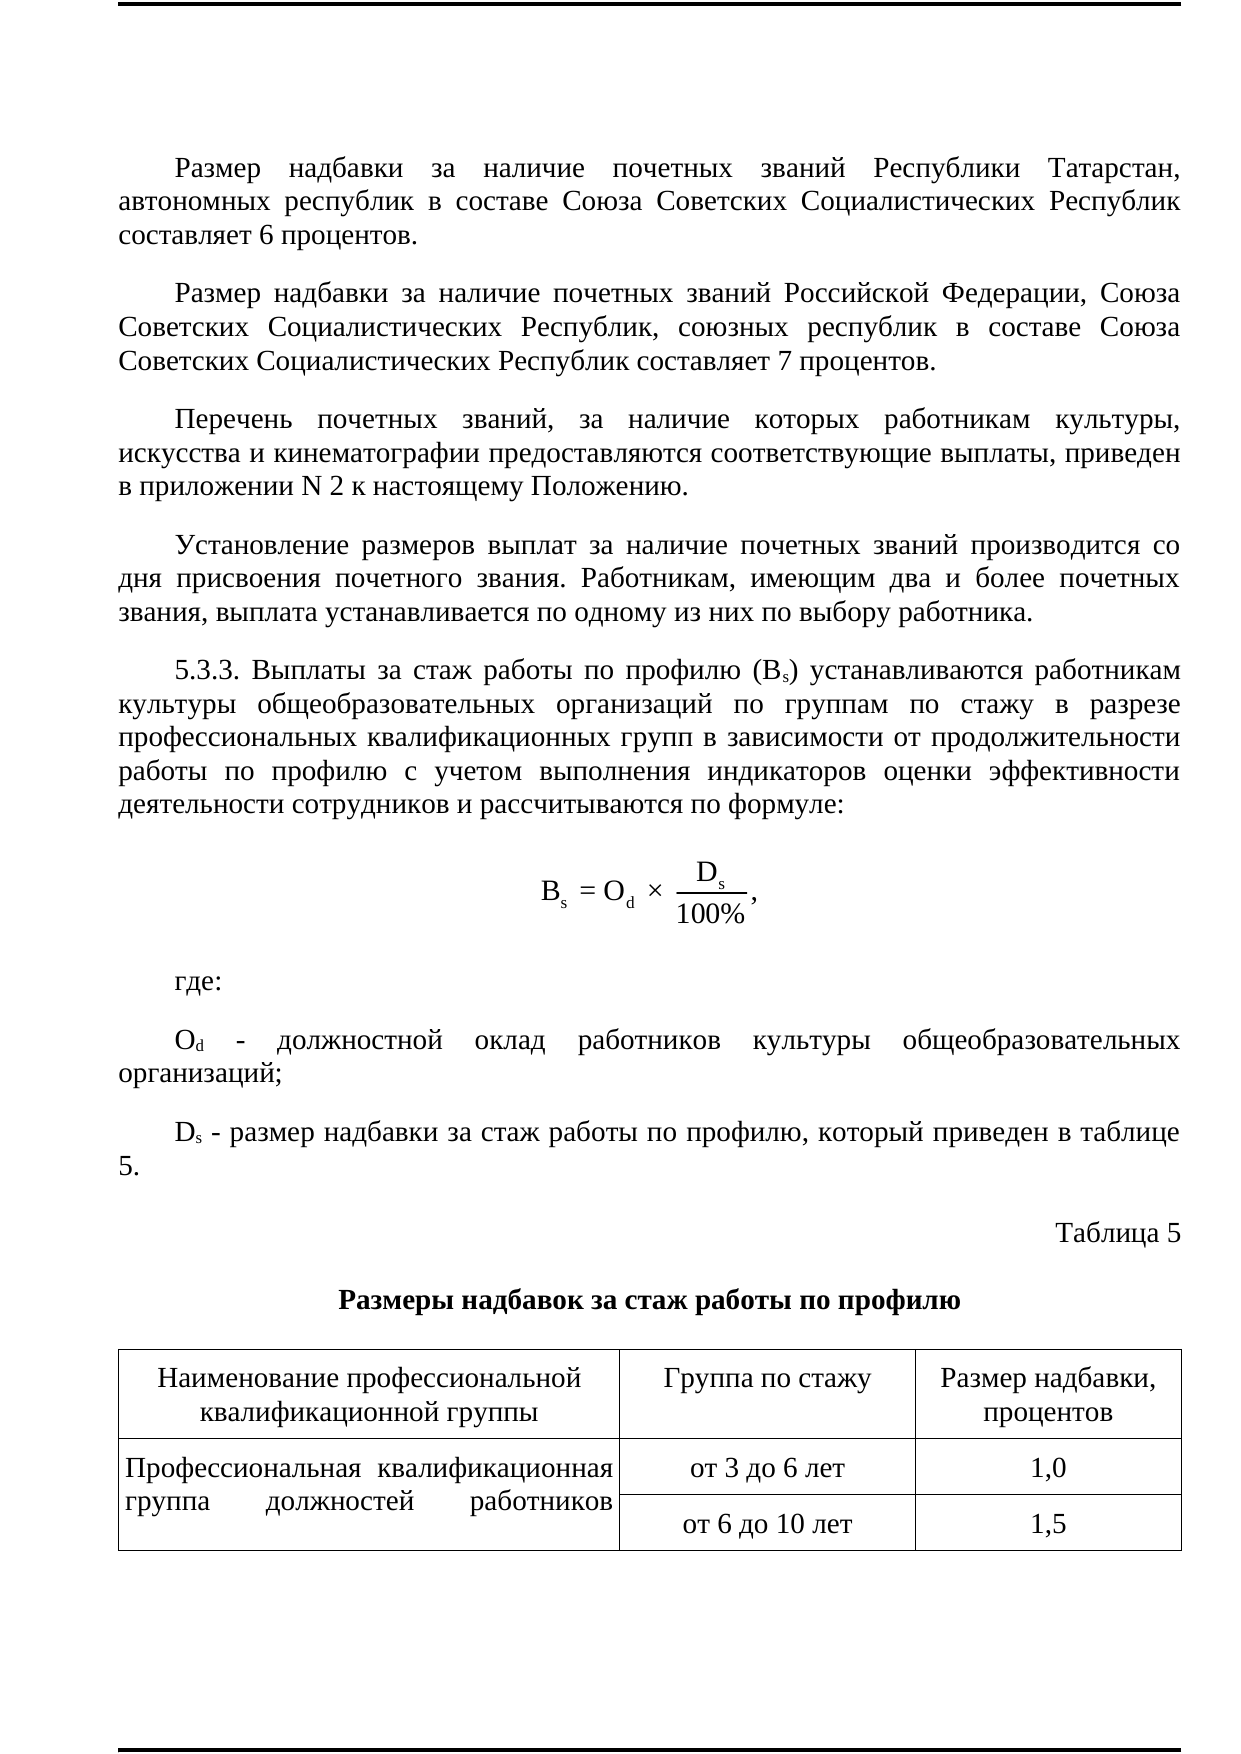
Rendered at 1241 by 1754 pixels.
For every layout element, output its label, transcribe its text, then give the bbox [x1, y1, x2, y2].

text Od - должностной оклад работников культуры общеобразовательных организаций; [118, 1022, 1181, 1089]
table_cell 1,5 [916, 1495, 1181, 1550]
text Размер надбавки за наличие почетных званий Российской Федерации, Союза Советских Социалистических Республик, союзных республик в составе Союза Советских Социалистических Республик составляет 7 процентов. [118, 276, 1181, 376]
text Установление размеров выплат за наличие почетных званий производится со дня присвоения почетного звания. Работникам, имеющим два и более почетных звания, выплата устанавливается по одному из них по выбору работника. [118, 527, 1181, 627]
table_cell от 6 до 10 лет [620, 1495, 915, 1550]
table_header Группа по стажу [620, 1350, 915, 1438]
text где: [118, 963, 1181, 997]
table_header Наименование профессиональной квалификационной группы [119, 1350, 619, 1438]
title Размеры надбавок за стаж работы по профилю [118, 1282, 1181, 1315]
table_header Размер надбавки, процентов [916, 1350, 1181, 1438]
text Перечень почетных званий, за наличие которых работникам культуры, искусства и кинематографии предоставляются соответствующие выплаты, приведен в приложении N 2 к настоящему Положению. [118, 401, 1181, 502]
text Ds - размер надбавки за стаж работы по профилю, который приведен в таблице 5. [118, 1114, 1181, 1181]
text Размер надбавки за наличие почетных званий Республики Татарстан, автономных республик в составе Союза Советских Социалистических Республик составляет 6 процентов. [118, 150, 1181, 251]
table_cell от 3 до 6 лет [620, 1439, 915, 1494]
table_cell Профессиональная квалификационная группа должностей работников культуры, искусства и кинематографии среднего звена [119, 1439, 619, 1550]
text 5.3.3. Выплаты за стаж работы по профилю (Bs) устанавливаются работникам культуры общеобразовательных организаций по группам по стажу в разрезе профессиональных квалификационных групп в зависимости от продолжительности работы по профилю с учетом выполнения индикаторов оценки эффективности деятельности сотрудников и рассчитываются по формуле: [118, 652, 1181, 820]
list Таблица 5 [118, 1215, 1181, 1248]
table_cell 1,0 [916, 1439, 1181, 1494]
